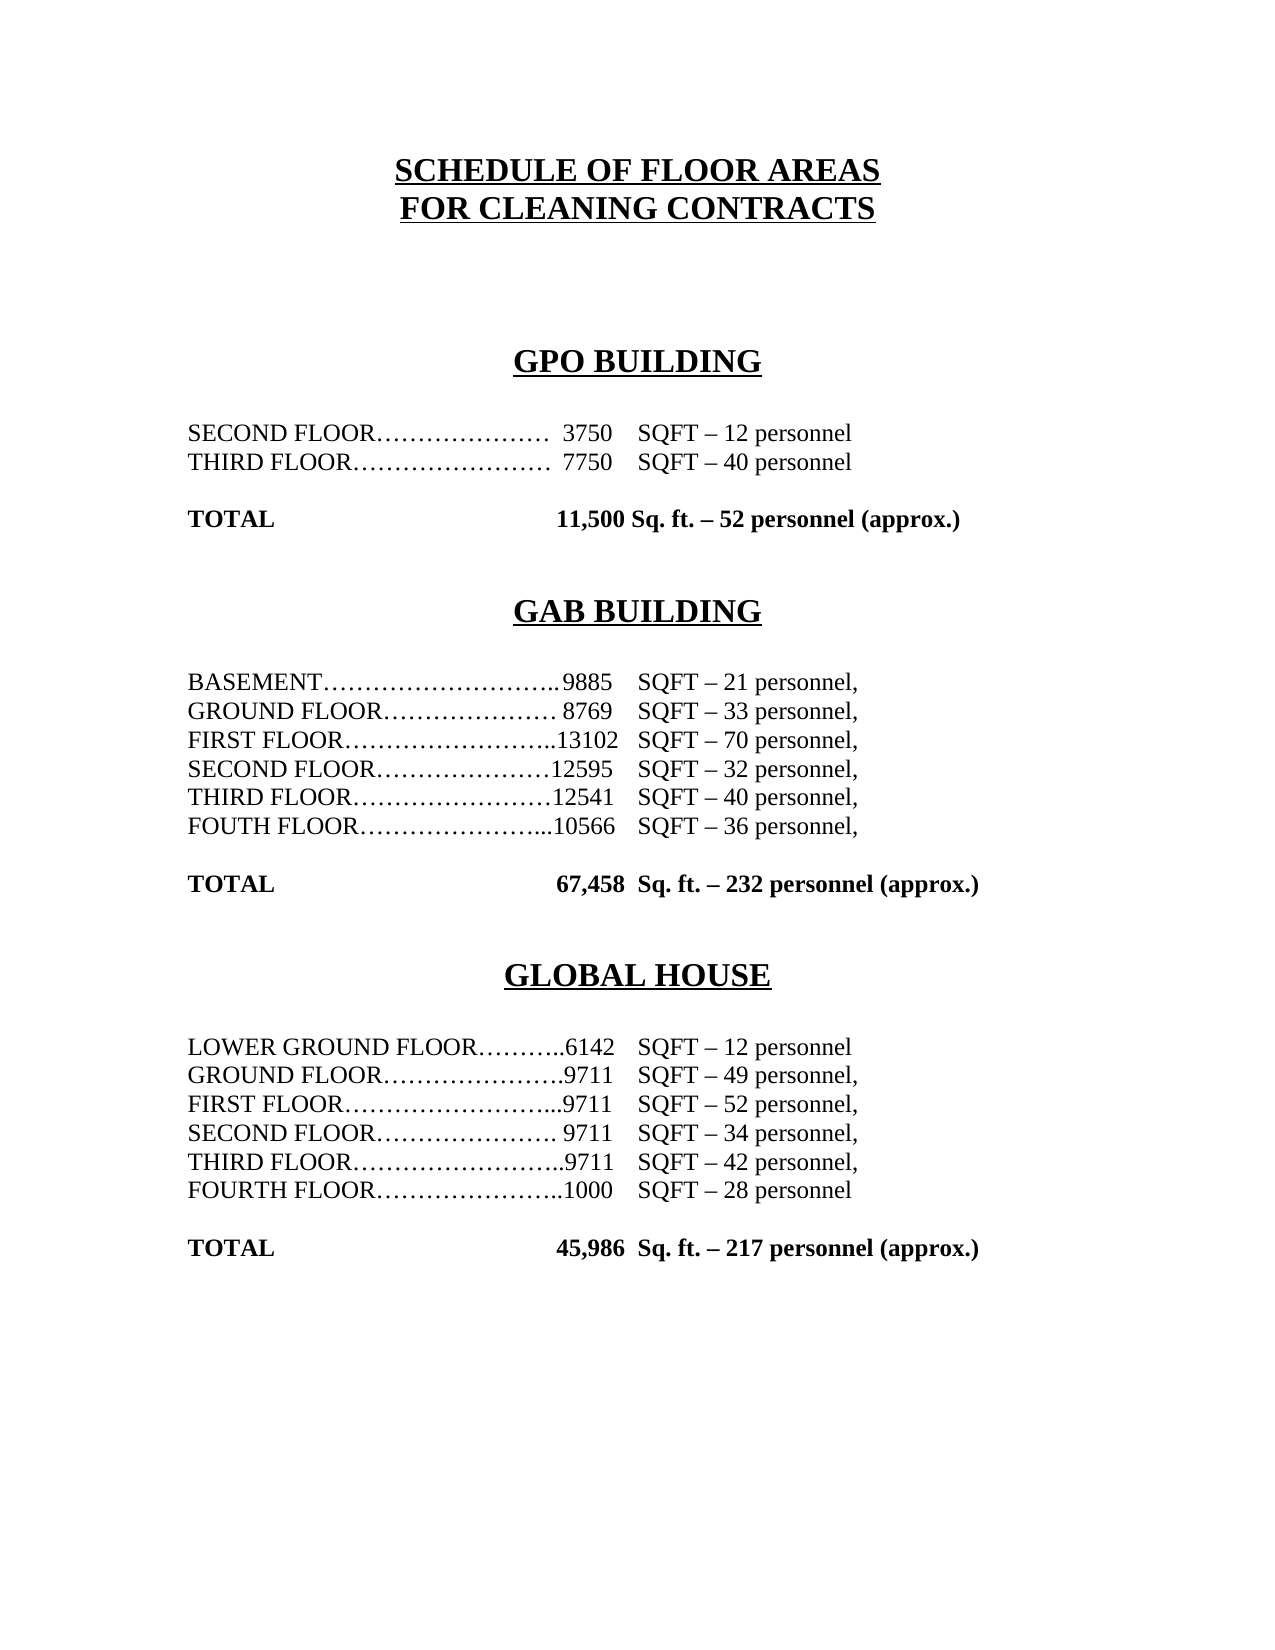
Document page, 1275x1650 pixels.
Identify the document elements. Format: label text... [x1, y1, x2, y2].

text TOTAL 11,500 Sq. ft. – 52 personnel (approx.) [187, 504, 1087, 533]
text FOUTH FLOOR…………………...10566 SQFT – 36 personnel, [187, 811, 1087, 840]
text GROUND FLOOR………………….9711 SQFT – 49 personnel, [187, 1060, 1087, 1089]
text THIRD FLOOR……………………..9711 SQFT – 42 personnel, [187, 1147, 1087, 1175]
text TOTAL 67,458 Sq. ft. – 232 personnel (approx.) [187, 869, 1087, 897]
text SECOND FLOOR…………………. 9711 SQFT – 34 personnel, [187, 1118, 1087, 1147]
text LOWER GROUND FLOOR………..6142 SQFT – 12 personnel [187, 1032, 1087, 1060]
text TOTAL 45,986 Sq. ft. – 217 personnel (approx.) [187, 1233, 1087, 1262]
text BASEMENT……………………….. 9885 SQFT – 21 personnel, [187, 667, 1087, 696]
text THIRD FLOOR…………………… 7750 SQFT – 40 personnel [187, 447, 1087, 476]
text THIRD FLOOR……………………12541 SQFT – 40 personnel, [187, 782, 1087, 811]
text FIRST FLOOR……………………..13102 SQFT – 70 personnel, [187, 725, 1087, 754]
text FOR CLEANING CONTRACTS [187, 188, 1087, 227]
text GLOBAL HOUSE [187, 955, 1087, 993]
text GROUND FLOOR………………… 8769 SQFT – 33 personnel, [187, 696, 1087, 725]
text SECOND FLOOR…………………12595 SQFT – 32 personnel, [187, 754, 1087, 782]
text GPO BUILDING [187, 342, 1087, 380]
text FIRST FLOOR……………………...9711 SQFT – 52 personnel, [187, 1089, 1087, 1118]
text SCHEDULE OF FLOOR AREAS [187, 150, 1087, 188]
text FOURTH FLOOR…………………..1000 SQFT – 28 personnel [187, 1175, 1087, 1204]
text SECOND FLOOR………………… 3750 SQFT – 12 personnel [187, 418, 1087, 447]
